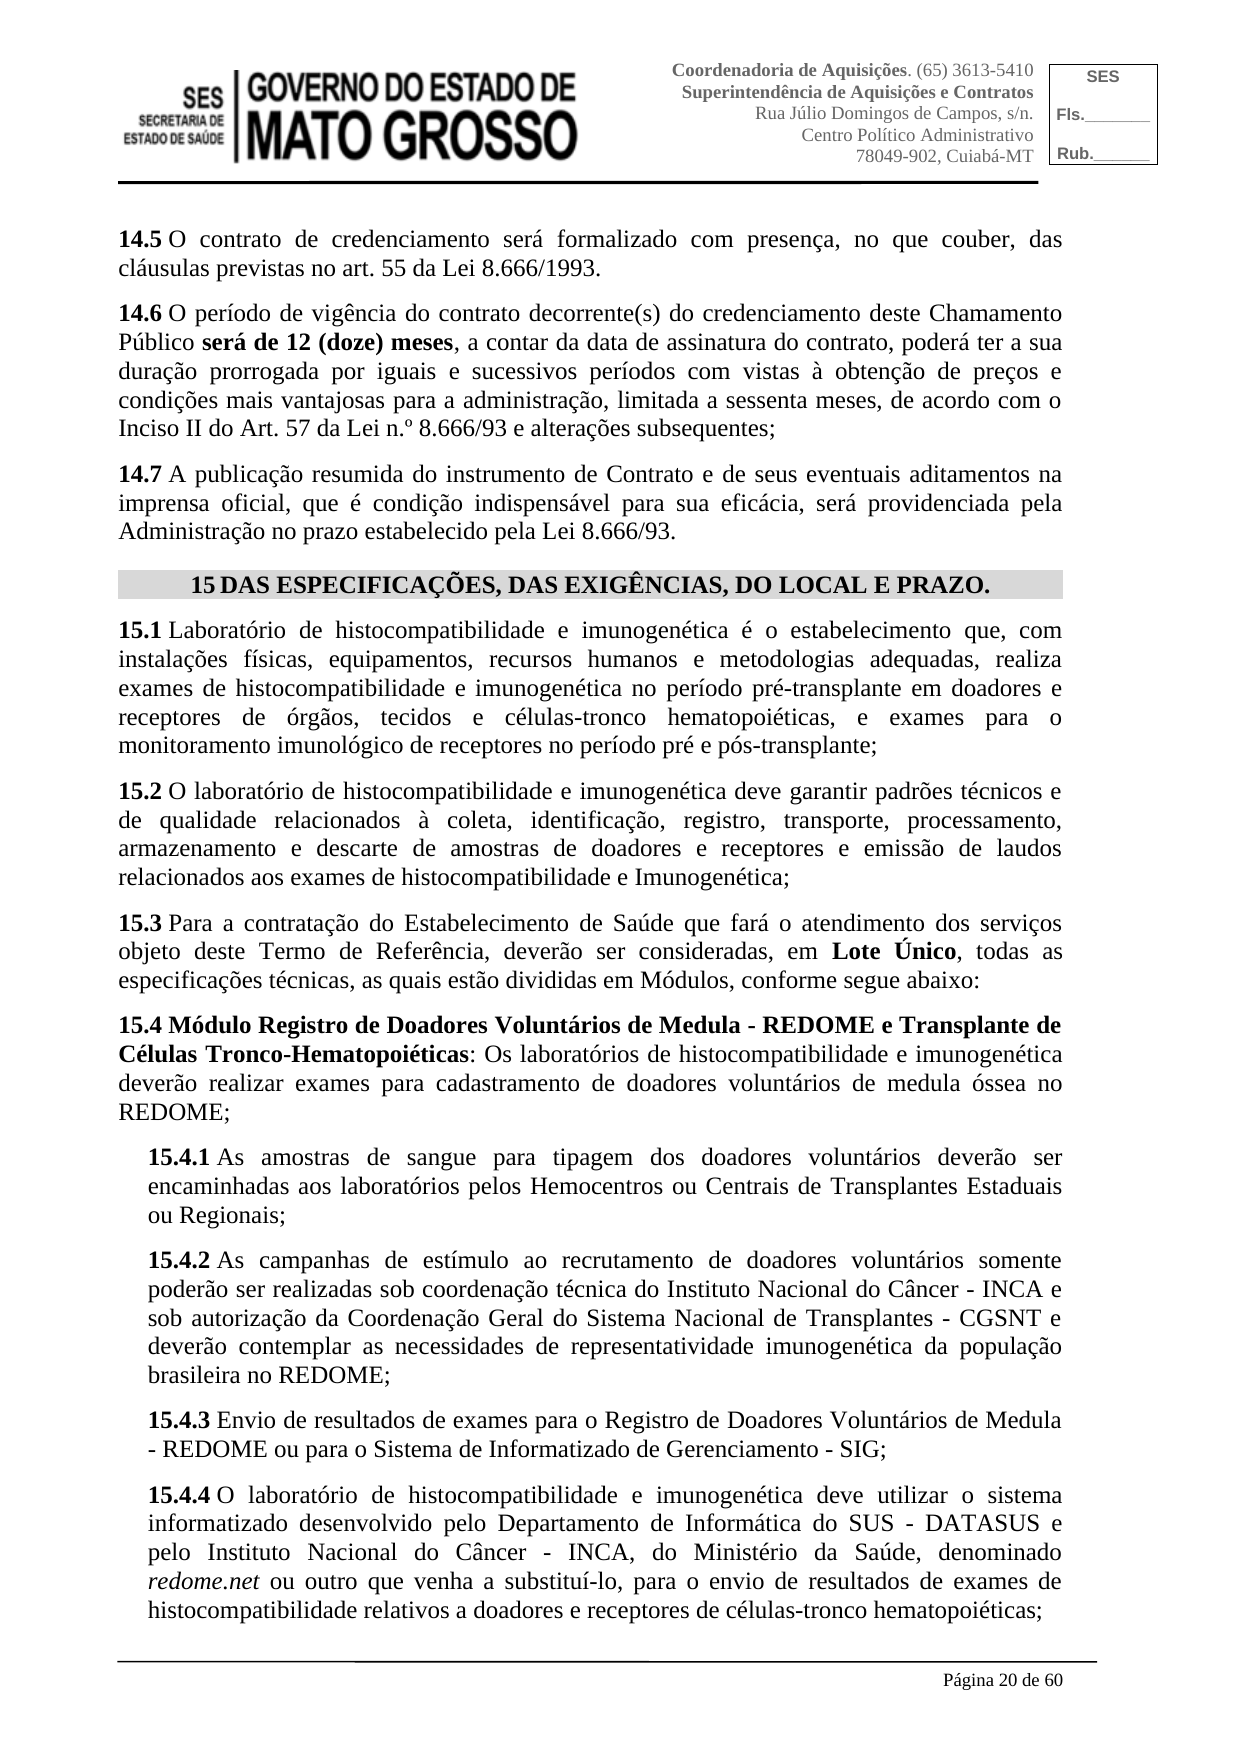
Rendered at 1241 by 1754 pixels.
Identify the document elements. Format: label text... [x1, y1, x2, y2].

text O período de vigência do contrato decorrente(s) do credenciamento deste Chamamento Público será de 12 (doze) meses, a contar da data de assinatura do contrato, poderá ter a sua duração prorrogada por iguais e sucessivos períodos com vistas à obtenção de preços e condições mais vantajosas para a administração, limitada a sessenta meses, de acordo com o Inciso II do Art. 57 da Lei n.º 8.666/93 e alterações subsequentes; [118, 298, 1063, 442]
picture [119, 70, 581, 165]
text Módulo Registro de Doadores Voluntários de Medula - REDOME e Transplante de Células Tronco-Hematopoiéticas: Os laboratórios de histocompatibilidade e imunogenética deverão realizar exames para cadastramento de doadores voluntários de medula óssea no REDOME; [118, 1011, 1063, 1126]
text A publicação resumida do instrumento de Contrato e de seus eventuais aditamentos na imprensa oficial, que é condição indispensável para sua eficácia, será providenciada pela Administração no prazo estabelecido pela Lei 8.666/93. [118, 459, 1063, 545]
text As campanhas de estímulo ao recrutamento de doadores voluntários somente poderão ser realizadas sob coordenação técnica do Instituto Nacional do Câncer - INCA e sob autorização da Coordenação Geral do Sistema Nacional de Transplantes - CGSNT e deverão contemplar as necessidades de representatividade imunogenética da população brasileira no REDOME; [148, 1245, 1063, 1389]
text Para a contratação do Estabelecimento de Saúde que fará o atendimento dos serviços objeto deste Termo de Referência, deverão ser consideradas, em Lote Único, todas as especificações técnicas, as quais estão divididas em Módulos, conforme segue abaixo: [118, 908, 1063, 994]
text Envio de resultados de exames para o Registro de Doadores Voluntários de Medula - REDOME ou para o Sistema de Informatizado de Gerenciamento - SIG; [148, 1406, 1063, 1463]
text O laboratório de histocompatibilidade e imunogenética deve utilizar o sistema informatizado desenvolvido pelo Departamento de Informática do SUS - DATASUS e pelo Instituto Nacional do Câncer - INCA, do Ministério da Saúde, denominado redome.net ou outro que venha a substituí-lo, para o envio de resultados de exames de histocompatibilidade relativos a doadores e receptores de células-tronco hematopoiéticas; [148, 1480, 1063, 1623]
text As amostras de sangue para tipagem dos doadores voluntários deverão ser encaminhadas aos laboratórios pelos Hemocentros ou Centrais de Transplantes Estaduais ou Regionais; [148, 1142, 1063, 1228]
text Laboratório de histocompatibilidade e imunogenética é o estabelecimento que, com instalações físicas, equipamentos, recursos humanos e metodologias adequadas, realiza exames de histocompatibilidade e imunogenética no período pré-transplante em doadores e receptores de órgãos, tecidos e células-tronco hematopoiéticas, e exames para o monitoramento imunológico de receptores no período pré e pós-transplante; [118, 616, 1063, 759]
text O laboratório de histocompatibilidade e imunogenética deve garantir padrões técnicos e de qualidade relacionados à coleta, identificação, registro, transporte, processamento, armazenamento e descarte de amostras de doadores e receptores e emissão de laudos relacionados aos exames de histocompatibilidade e Imunogenética; [118, 776, 1063, 891]
text O contrato de credenciamento será formalizado com presença, no que couber, das cláusulas previstas no art. 55 da Lei 8.666/1993. [118, 224, 1063, 282]
text DAS ESPECIFICAÇÕES, Das EXIGÊNCIAS, DO LOCAL E PRAZO. [118, 570, 1063, 599]
